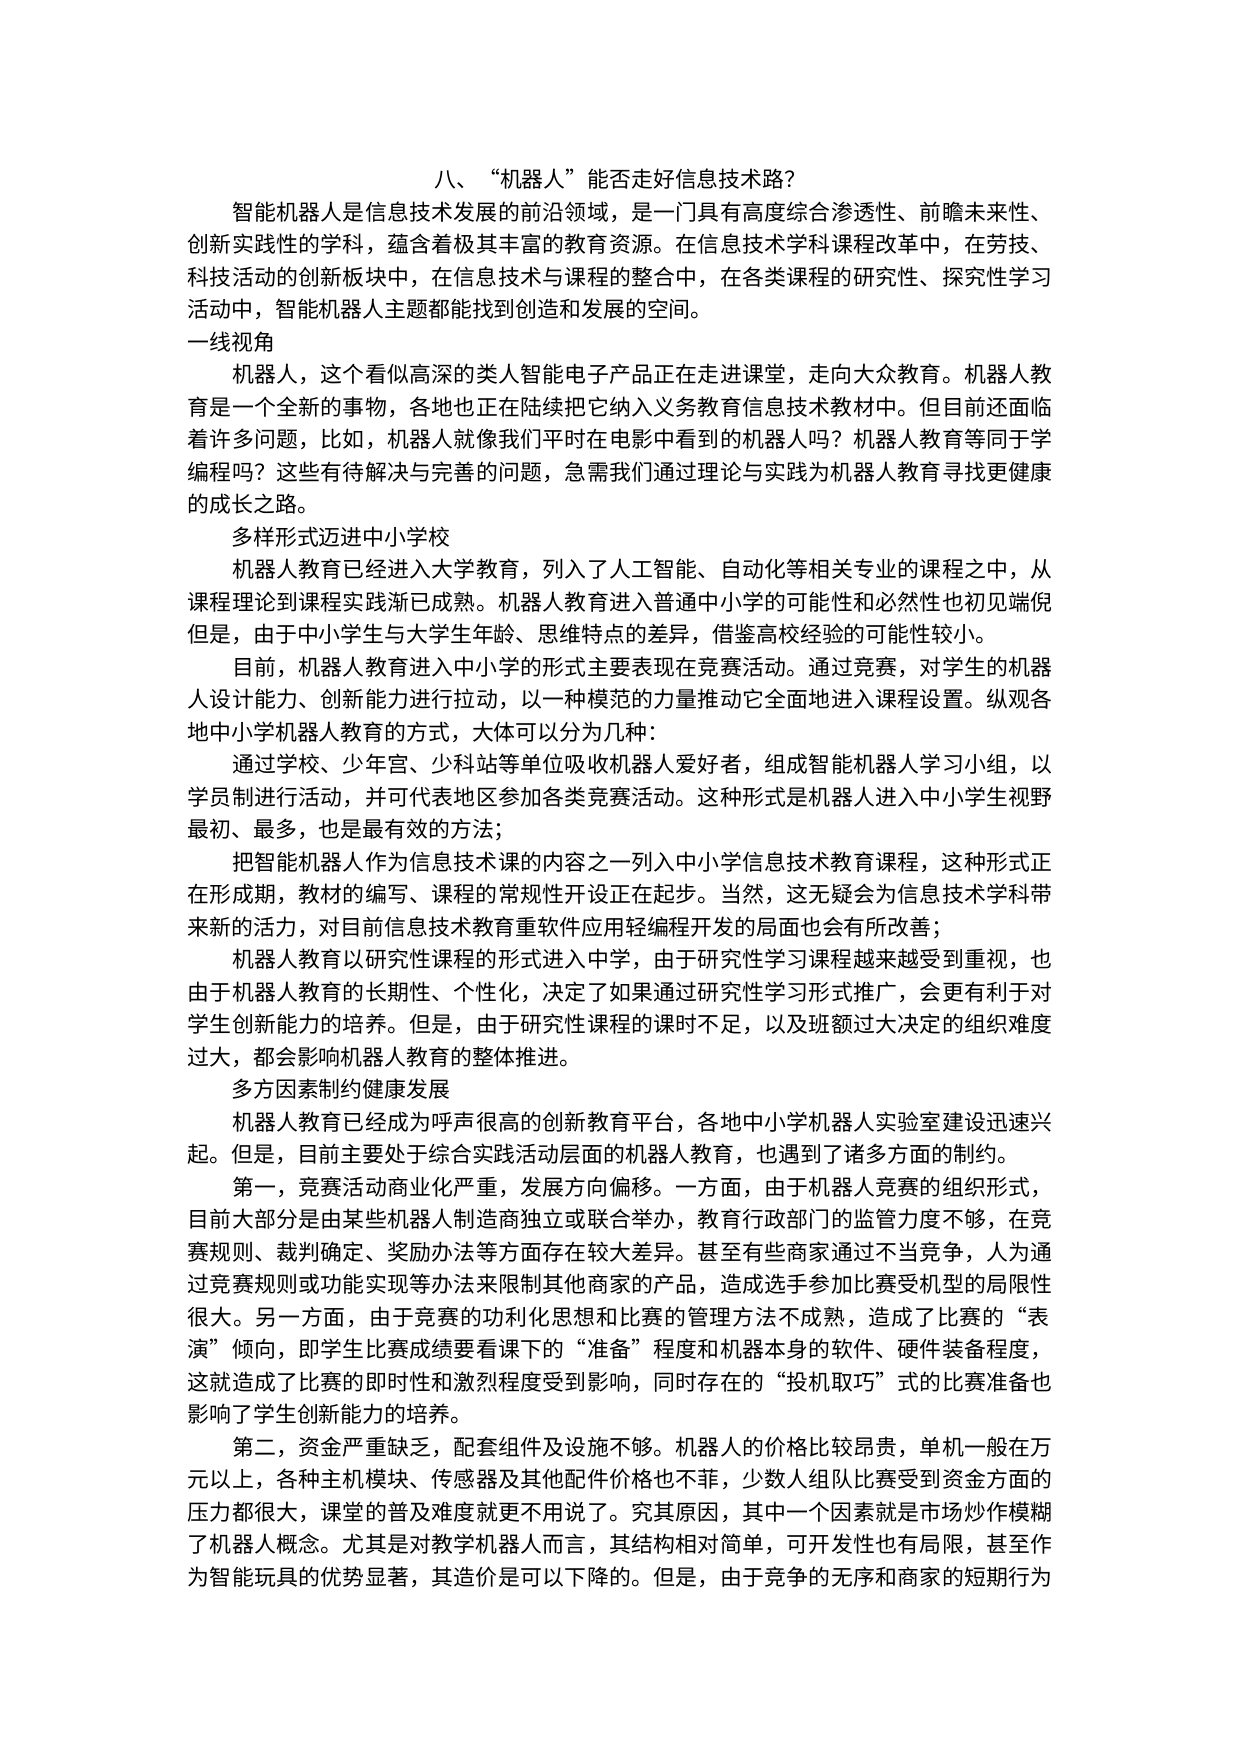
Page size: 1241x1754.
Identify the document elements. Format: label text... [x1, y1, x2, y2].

text 第一，竞赛活动商业化严重，发展方向偏移。一方面，由于机器人竞赛的组织形式，目前大部分是由某些机器人制造商独立或联合举办，教育行政部门的监管力度不够，在竞赛规则、裁判确定、奖励办法等方面存在较大差异。甚至有些商家通过不当竞争，人为通过竞赛规则或功能实现等办法来限制其他商家的产品，造成选手参加比赛受机型的局限性很大。另一方面，由于竞赛的功利化思想和比赛的管理方法不成熟，造成了比赛的“表演”倾向，即学生比赛成绩要看课下的“准备”程度和机器本身的软件、硬件装备程度，这就造成了比赛的即时性和激烈程度受到影响，同时存在的“投机取巧”式的比赛准备也影响了学生创新能力的培养。 [187, 1169, 1053, 1429]
text 智能机器人是信息技术发展的前沿领域，是一门具有高度综合渗透性、前瞻未来性、创新实践性的学科，蕴含着极其丰富的教育资源。在信息技术学科课程改革中，在劳技、科技活动的创新板块中，在信息技术与课程的整合中，在各类课程的研究性、探究性学习活动中，智能机器人主题都能找到创造和发展的空间。 [187, 194, 1053, 324]
text 一线视角 [187, 324, 1053, 357]
text 多样形式迈进中小学校 机器人教育已经进入大学教育，列入了人工智能、自动化等相关专业的课程之中，从课程理论到课程实践渐已成熟。机器人教育进入普通中小学的可能性和必然性也初见端倪。但是，由于中小学生与大学生年龄、思维特点的差异，借鉴高校经验的可能性较小。 目前，机器人教育进入中小学的形式主要表现在竞赛活动。通过竞赛，对学生的机器人设计能力、创新能力进行拉动，以一种模范的力量推动它全面地进入课程设置。纵观各地中小学机器人教育的方式，大体可以分为几种： 通过学校、少年宫、少科站等单位吸收机器人爱好者，组成智能机器人学习小组，以学员制进行活动，并可代表地区参加各类竞赛活动。这种形式是机器人进入中小学生视野最初、最多，也是最有效的方法； 把智能机器人作为信息技术课的内容之一列入中小学信息技术教育课程，这种形式正在形成期，教材的编写、课程的常规性开设正在起步。当然，这无疑会为信息技术学科带来新的活力，对目前信息技术教育重软件应用轻编程开发的局面也会有所改善； 机器人教育以研究性课程的形式进入中学，由于研究性学习课程越来越受到重视，也由于机器人教育的长期性、个性化，决定了如果通过研究性学习形式推广，会更有利于对学生创新能力的培养。但是，由于研究性课程的课时不足，以及班额过大决定的组织难度过大，都会影响机器人教育的整体推进。 [187, 519, 1053, 1072]
text 八、“机器人”能否走好信息技术路？ [187, 162, 1053, 194]
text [187, 1429, 1053, 1592]
text 多方因素制约健康发展 机器人教育已经成为呼声很高的创新教育平台，各地中小学机器人实验室建设迅速兴起。但是，目前主要处于综合实践活动层面的机器人教育，也遇到了诸多方面的制约。 [187, 1072, 1053, 1169]
text 机器人，这个看似高深的类人智能电子产品正在走进课堂，走向大众教育。机器人教育是一个全新的事物，各地也正在陆续把它纳入义务教育信息技术教材中。但目前还面临着许多问题，比如，机器人就像我们平时在电影中看到的机器人吗？机器人教育等同于学编程吗？这些有待解决与完善的问题，急需我们通过理论与实践为机器人教育寻找更健康的成长之路。 [187, 357, 1053, 519]
